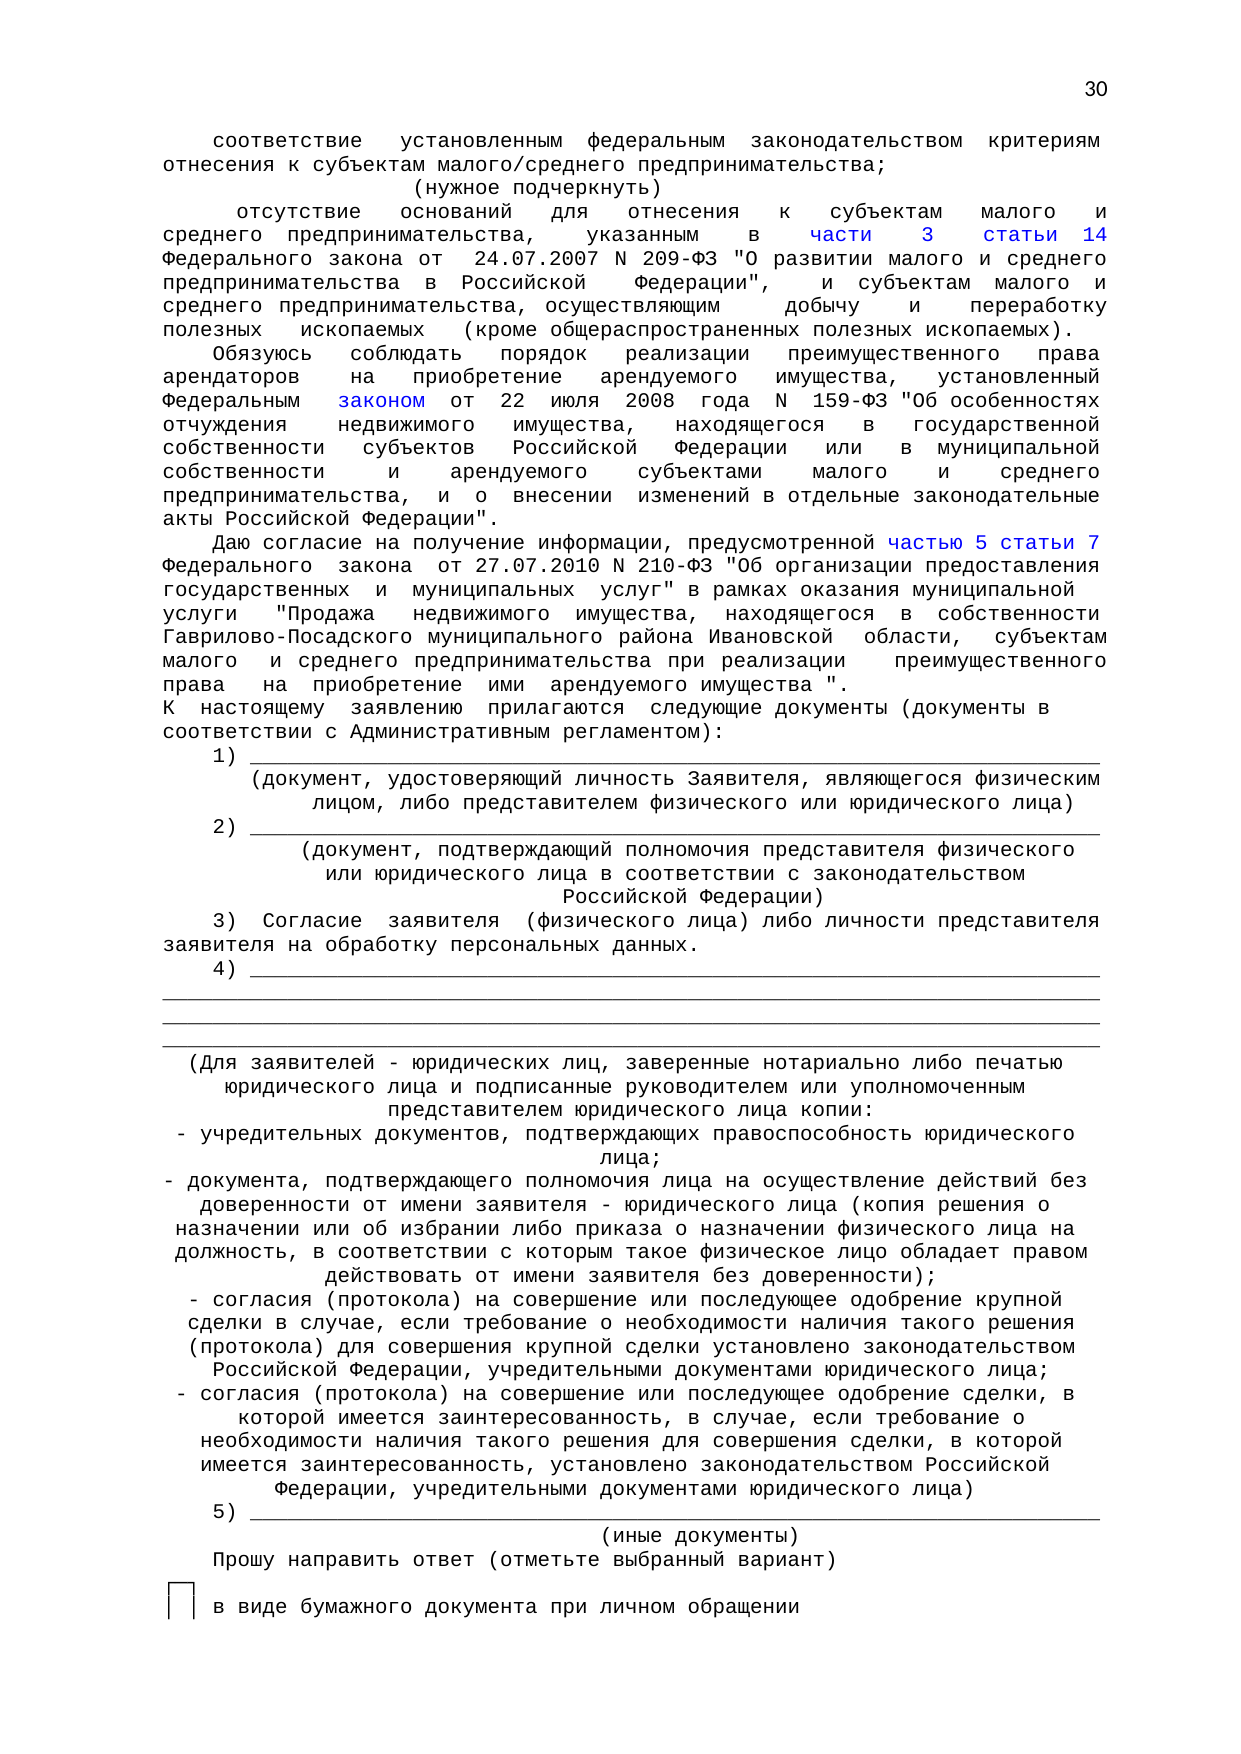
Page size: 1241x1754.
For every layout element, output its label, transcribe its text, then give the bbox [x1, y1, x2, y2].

text сделки в случае, если требование о необходимости наличия такого решения [162, 1312, 1107, 1336]
text (Для заявителей - юридических лиц, заверенные нотариально либо печатью [162, 1052, 1107, 1076]
text лицом, либо представителем физического или юридического лица) [162, 792, 1107, 816]
text отнесения к субъектам малого/среднего предпринимательства; [162, 153, 1107, 177]
text 5) ____________________________________________________________________ [162, 1501, 1107, 1525]
text ___________________________________________________________________________ [162, 1028, 1107, 1052]
text отсутствие оснований для отнесения к субъектам малого и среднего предпринимательства, указанным в части 3 статьи 14 Федерального закона от 24.07.2007 N 209-ФЗ "О развитии малого и среднего предпринимательства в Российской Федерации", и субъектам малого и среднего предпринимательства, осуществляющим добычу и переработку полезных ископаемых (кроме общераспространенных полезных ископаемых). [162, 201, 1107, 343]
text действовать от имени заявителя без доверенности); [162, 1265, 1107, 1288]
text которой имеется заинтересованность, в случае, если требование о [162, 1407, 1107, 1430]
text Даю согласие на получение информации, предусмотренной частью 5 статьи 7 [162, 532, 1107, 556]
text представителем юридического лица копии: [162, 1099, 1107, 1123]
text отчуждения недвижимого имущества, находящегося в государственной [162, 414, 1107, 437]
text должность, в соответствии с которым такое физическое лицо обладает правом [162, 1241, 1107, 1265]
text предпринимательства, и о внесении изменений в отдельные законодательные [162, 484, 1107, 508]
text │ │ в виде бумажного документа при личном обращении [194, 1596, 1107, 1619]
text Гаврилово-Посадского муниципального района Ивановской области, субъектам малого и среднего предпринимательства при реализации преимущественного права на приобретение ими арендуемого имущества ". [162, 626, 1107, 697]
text юридического лица и подписанные руководителем или уполномоченным [162, 1076, 1107, 1099]
text 2) ____________________________________________________________________ [162, 816, 1107, 839]
text арендаторов на приобретение арендуемого имущества, установленный [162, 366, 1107, 390]
text (документ, удостоверяющий личность Заявителя, являющегося физическим [162, 768, 1107, 792]
text государственных и муниципальных услуг" в рамках оказания муниципальной [162, 579, 1107, 603]
text 3) Согласие заявителя (физического лица) либо личности представителя [162, 910, 1107, 934]
text Российской Федерации) [162, 887, 1107, 910]
text (документ, подтверждающий полномочия представителя физического [162, 839, 1107, 863]
text акты Российской Федерации". [162, 508, 1107, 532]
text Российской Федерации, учредительными документами юридического лица; [162, 1359, 1107, 1383]
text ___________________________________________________________________________ [162, 1005, 1107, 1028]
text соответствие установленным федеральным законодательством критериям [162, 130, 1107, 153]
text (нужное подчеркнуть) [162, 177, 1107, 201]
text ┌─┐ [162, 1572, 1107, 1596]
text 1) ____________________________________________________________________ [162, 745, 1107, 768]
text Федерации, учредительными документами юридического лица) [162, 1478, 1107, 1501]
text доверенности от имени заявителя - юридического лица (копия решения о [162, 1194, 1107, 1218]
text лица; [162, 1147, 1107, 1170]
text - учредительных документов, подтверждающих правоспособность юридического [162, 1123, 1107, 1147]
text - согласия (протокола) на совершение или последующее одобрение сделки, в [162, 1383, 1107, 1407]
text (протокола) для совершения крупной сделки установлено законодательством [162, 1336, 1107, 1359]
text услуги "Продажа недвижимого имущества, находящегося в собственности [162, 603, 1107, 626]
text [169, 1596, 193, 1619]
text имеется заинтересованность, установлено законодательством Российской [162, 1454, 1107, 1478]
text Прошу направить ответ (отметьте выбранный вариант) [162, 1549, 1107, 1572]
text или юридического лица в соответствии с законодательством [162, 863, 1107, 887]
text (иные документы) [162, 1525, 1107, 1549]
text Федерального закона от 27.07.2010 N 210-ФЗ "Об организации предоставления [162, 556, 1107, 579]
text - документа, подтверждающего полномочия лица на осуществление действий без [162, 1170, 1107, 1194]
text - согласия (протокола) на совершение или последующее одобрение крупной [162, 1288, 1107, 1312]
text необходимости наличия такого решения для совершения сделки, в которой [162, 1430, 1107, 1454]
text заявителя на обработку персональных данных. [162, 934, 1107, 957]
text соответствии с Административным регламентом): [162, 721, 1107, 745]
text К настоящему заявлению прилагаются следующие документы (документы в [162, 697, 1107, 721]
text Федеральным законом от 22 июля 2008 года N 159-ФЗ "Об особенностях [162, 390, 1107, 414]
text 4) ____________________________________________________________________ [162, 957, 1107, 981]
text Обязуюсь соблюдать порядок реализации преимущественного права [162, 343, 1107, 366]
text собственности и арендуемого субъектами малого и среднего [162, 461, 1107, 484]
text собственности субъектов Российской Федерации или в муниципальной [162, 437, 1107, 461]
text назначении или об избрании либо приказа о назначении физического лица на [162, 1218, 1107, 1241]
text ___________________________________________________________________________ [162, 981, 1107, 1005]
